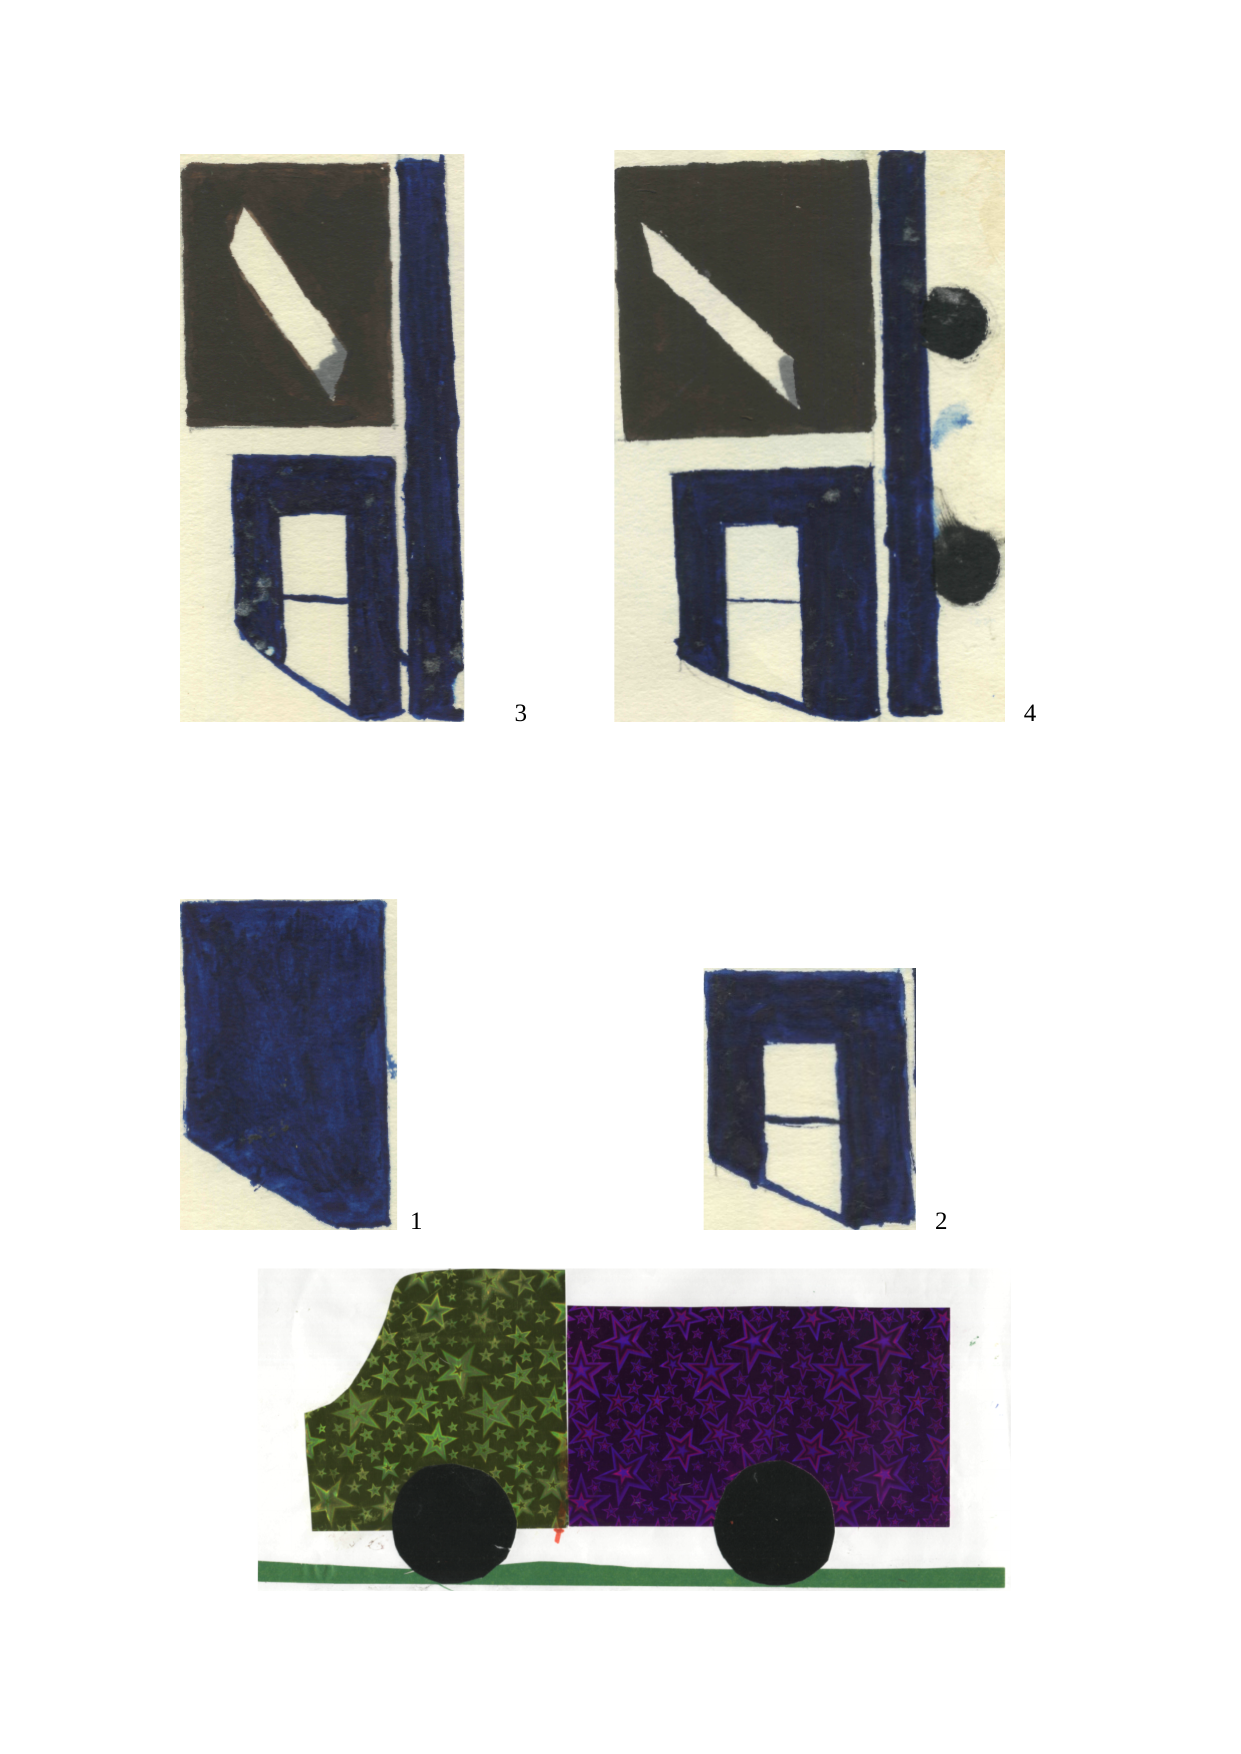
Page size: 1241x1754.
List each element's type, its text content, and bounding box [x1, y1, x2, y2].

picture [614, 150, 1005, 722]
picture [180, 154, 465, 722]
picture [258, 1269, 1010, 1591]
picture [703, 968, 916, 1230]
picture [180, 899, 398, 1230]
